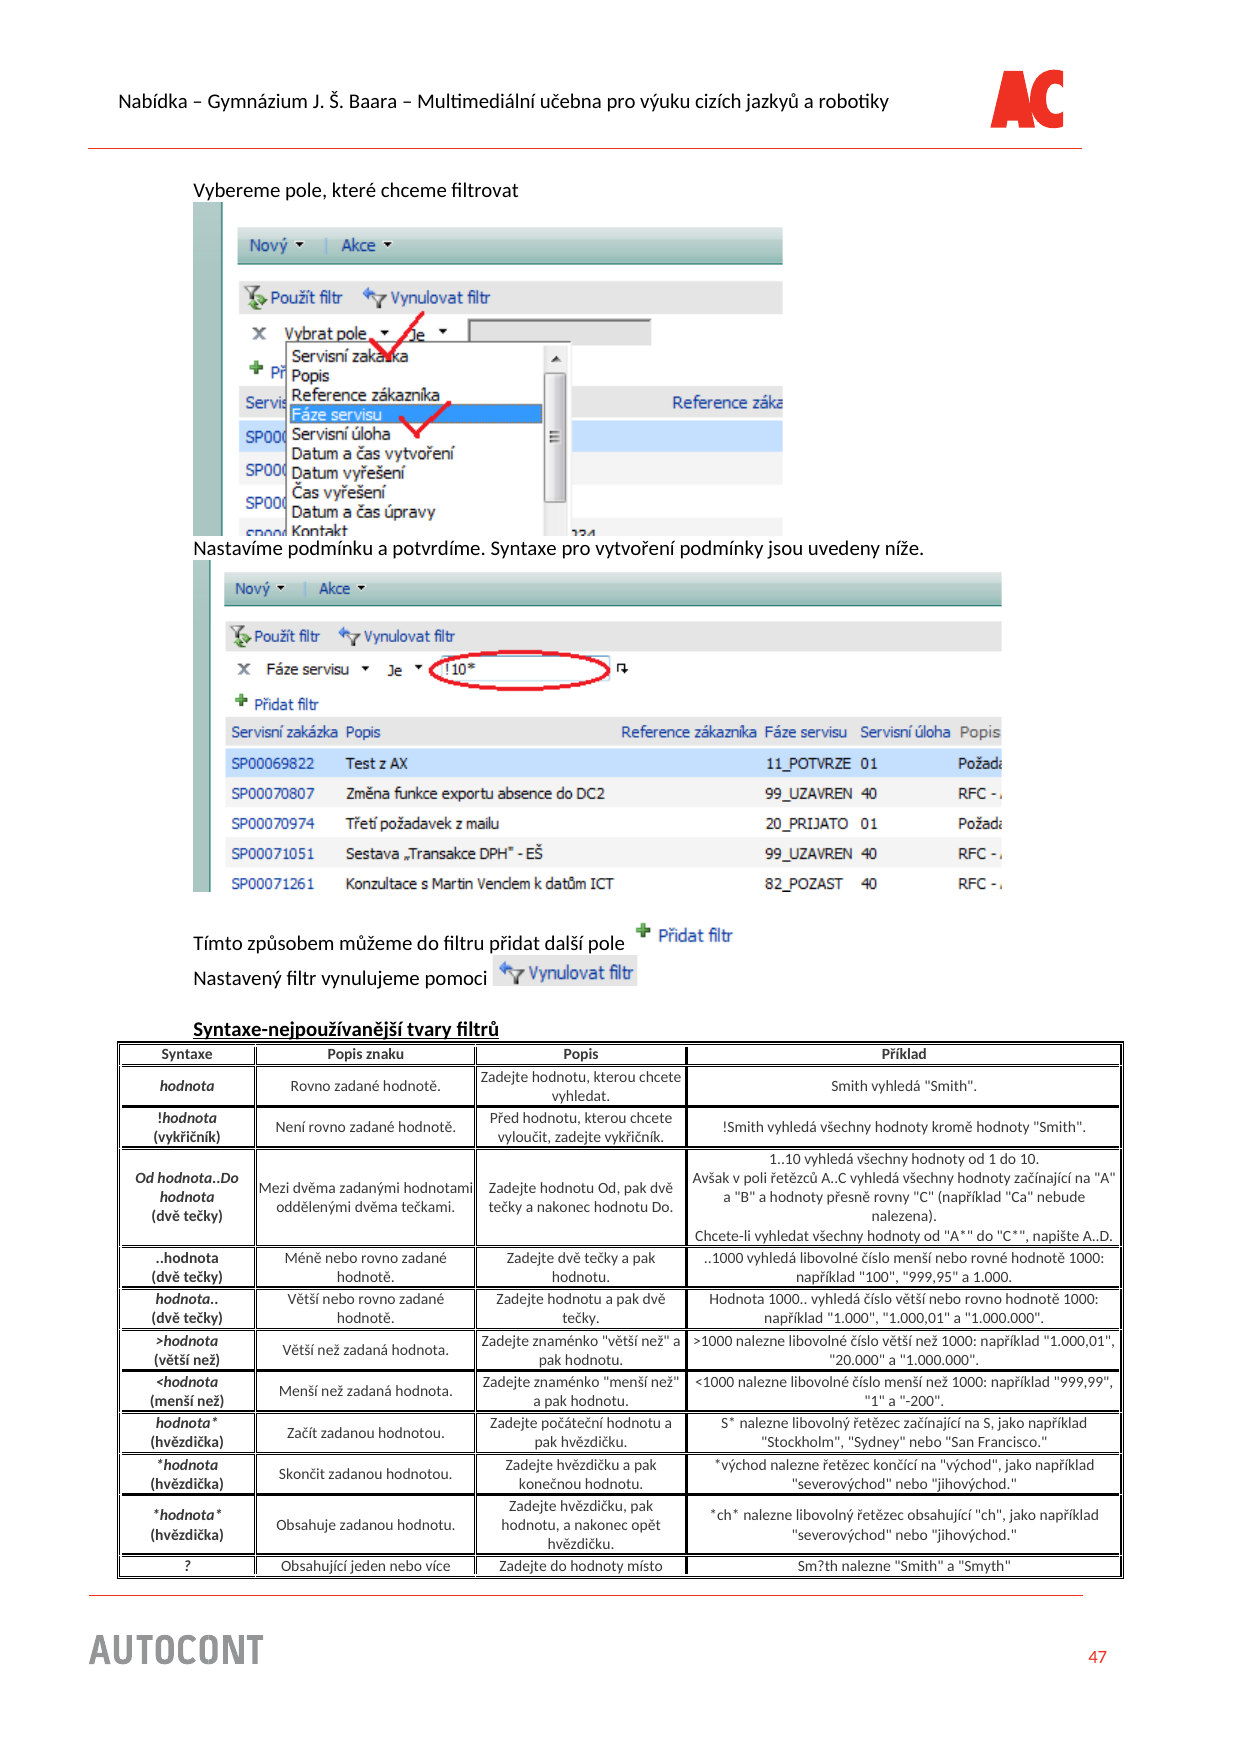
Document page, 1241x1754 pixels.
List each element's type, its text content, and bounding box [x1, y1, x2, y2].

table_cell Zadejte dvě tečky a pak hodnotu. [477, 1248, 685, 1286]
table_cell Větší nebo rovno zadané hodnotě. [257, 1290, 474, 1327]
table_cell <hodnota (menší než) [120, 1369, 254, 1410]
table_header Popis [476, 1045, 686, 1063]
table_cell Rovno zadané hodnotě. [257, 1067, 474, 1105]
table_cell !hodnota (vykřičník) [120, 1105, 254, 1146]
table_cell >1000 nalezne libovolné číslo větší než 1000: například "1.000,01", "20.000" a "1.000.000". [688, 1328, 1121, 1369]
list Tímto způsobem můžeme do filtru přidat další pole [193, 917, 1122, 955]
table_cell Hodnota 1000.. vyhledá číslo větší nebo rovno hodnotě 1000: například "1.000", "1.000,01" a "1.000.000". [688, 1286, 1121, 1327]
table_cell ? (otazník) [120, 1553, 256, 1576]
table_cell Obsahuje zadanou hodnotu. [257, 1496, 474, 1553]
table_cell ..hodnota (dvě tečky) [118, 1245, 256, 1286]
table_cell Zadejte hodnotu, kterou chcete vyhledat. [477, 1067, 685, 1105]
table_cell 1..10 vyhledá všechny hodnoty od 1 do 10. Avšak v poli řetězců A..C vyhledá všechny hodnoty začínající na "A" a "B" a hodnoty přesně rovny "C" (například "Ca" nebude nalezena). Chcete-li vyhledat všechny hodnoty od "A*" do "C*", napište A..D. [688, 1146, 1121, 1245]
table_cell ..1000 vyhledá libovolné číslo menší nebo rovné hodnotě 1000: například "100", "999,95" a 1.000. [686, 1245, 1122, 1286]
table_cell Před hodnotu, kterou chcete vyloučit, zadejte vykřičník. [477, 1108, 685, 1146]
table_cell S* nalezne libovolný řetězec začínající na S, jako například "Stockholm", "Sydney" nebo "San Francisco." [688, 1410, 1121, 1452]
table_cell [686, 1553, 1121, 1576]
table_cell Zadejte hvězdičku a pak konečnou hodnotu. [477, 1455, 685, 1493]
picture [492, 955, 638, 986]
table_cell Od hodnota..Do hodnota (dvě tečky) [120, 1146, 254, 1245]
table_cell Smith vyhledá "Smith". [688, 1064, 1121, 1105]
table_cell Zadejte hodnotu Od, pak dvě tečky a nakonec hodnotu Do. [477, 1150, 685, 1245]
table_cell Zadejte znaménko "menší než" a pak hodnotu. [477, 1372, 685, 1410]
table_cell hodnota.. (dvě tečky) [120, 1286, 254, 1327]
table_cell Větší než zadaná hodnota. [257, 1331, 474, 1369]
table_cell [256, 1557, 476, 1576]
table_cell *ch* nalezne libovolný řetězec obsahující "ch", jako například "severovýchod" nebo "jihovýchod." [688, 1493, 1122, 1553]
table_header Syntaxe [120, 1045, 256, 1063]
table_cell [476, 1557, 686, 1576]
table_cell Mezi dvěma zadanými hodnotami oddělenými dvěma tečkami. [257, 1150, 474, 1245]
picture [630, 917, 739, 950]
table_cell <1000 nalezne libovolné číslo menší než 1000: například "999,99", "1" a "-200". [688, 1369, 1120, 1410]
table_cell *hodnota* (hvězdička) [118, 1493, 254, 1553]
table_cell hodnota* (hvězdička) [120, 1410, 254, 1452]
list Nastavený filtr vynulujeme pomoci [193, 955, 1122, 990]
table_cell hodnota [120, 1064, 254, 1105]
table_header Příklad [686, 1045, 1120, 1063]
table_cell !Smith vyhledá všechny hodnoty kromě hodnoty "Smith". [688, 1105, 1120, 1146]
table_cell Menší než zadaná hodnota. [257, 1372, 474, 1410]
picture [193, 202, 783, 536]
table_cell Zadejte hodnotu a pak dvě tečky. [477, 1290, 685, 1327]
table_cell Skončit zadanou hodnotou. [257, 1455, 474, 1493]
table_cell Méně nebo rovno zadané hodnotě. [257, 1248, 474, 1286]
table_cell Zadejte hvězdičku, pak hodnotu, a nakonec opět hvězdičku. [477, 1496, 685, 1553]
table_cell Zadejte znaménko "větší než" a pak hodnotu. [477, 1331, 685, 1369]
table_cell Zadejte počáteční hodnotu a pak hvězdičku. [477, 1414, 685, 1452]
list Syntaxe-nejpoužívanější tvary filtrů [193, 1016, 1122, 1041]
table_cell *východ nalezne řetězec končící na "východ", jako například "severovýchod" nebo "jihovýchod." [686, 1452, 1122, 1493]
list Nastavíme podmínku a potvrdíme. Syntaxe pro vytvoření podmínky jsou uvedeny níže. [193, 535, 1122, 561]
table_cell Není rovno zadané hodnotě. [257, 1108, 474, 1146]
table_cell *hodnota (hvězdička) [118, 1452, 256, 1493]
list Vybereme pole, které chceme filtrovat [193, 177, 1122, 203]
table_header Popis znaku [256, 1045, 476, 1063]
table_cell Začít zadanou hodnotou. [257, 1414, 474, 1452]
table_cell >hodnota (větší než) [120, 1328, 254, 1369]
picture [193, 560, 1002, 892]
